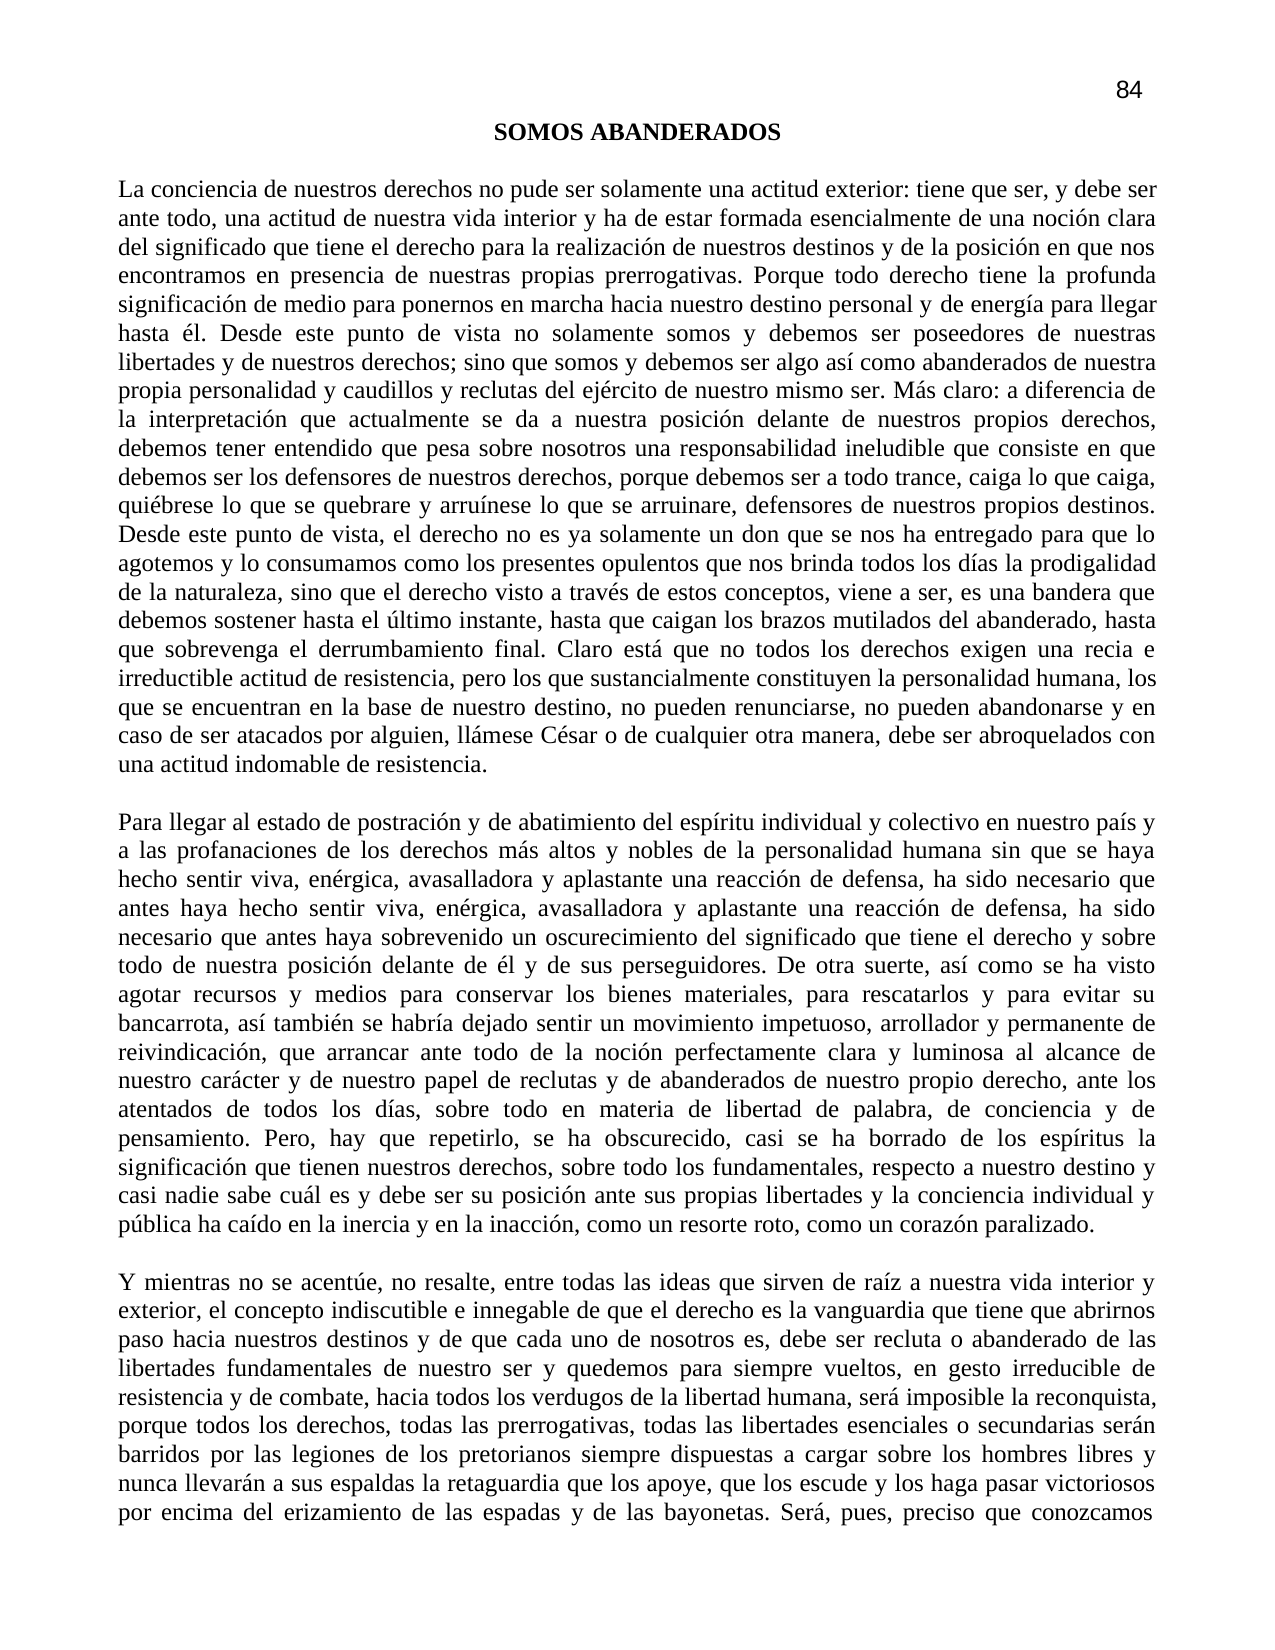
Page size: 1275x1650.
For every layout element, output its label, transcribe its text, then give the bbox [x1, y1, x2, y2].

text Para llegar al estado de postración y de abatimiento del espíritu individual y colectivo en nuestro país y a las profanaciones de los derechos más altos y nobles de la personalidad humana sin que se haya hecho sentir viva, enérgica, avasalladora y aplastante una reacción de defensa, ha sido necesario que antes haya hecho sentir viva, enérgica, avasalladora y aplastante una reacción de defensa, ha sido necesario que antes haya sobrevenido un oscurecimiento del significado que tiene el derecho y sobre todo de nuestra posición delante de él y de sus perseguidores. De otra suerte, así como se ha visto agotar recursos y medios para conservar los bienes materiales, para rescatarlos y para evitar su bancarrota, así también se habría dejado sentir un movimiento impetuoso, arrollador y permanente de reivindicación, que arrancar ante todo de la noción perfectamente clara y luminosa al alcance de nuestro carácter y de nuestro papel de reclutas y de abanderados de nuestro propio derecho, ante los atentados de todos los días, sobre todo en materia de libertad de palabra, de conciencia y de pensamiento. Pero, hay que repetirlo, se ha obscurecido, casi se ha borrado de los espíritus la significación que tienen nuestros derechos, sobre todo los fundamentales, respecto a nuestro destino y casi nadie sabe cuál es y debe ser su posición ante sus propias libertades y la conciencia individual y pública ha caído en la inercia y en la inacción, como un resorte roto, como un corazón paralizado. [118, 807, 1157, 1238]
text La conciencia de nuestros derechos no pude ser solamente una actitud exterior: tiene que ser, y debe ser ante todo, una actitud de nuestra vida interior y ha de estar formada esencialmente de una noción clara del significado que tiene el derecho para la realización de nuestros destinos y de la posición en que nos encontramos en presencia de nuestras propias prerrogativas. Porque todo derecho tiene la profunda significación de medio para ponernos en marcha hacia nuestro destino personal y de energía para llegar hasta él. Desde este punto de vista no solamente somos y debemos ser poseedores de nuestras libertades y de nuestros derechos; sino que somos y debemos ser algo así como abanderados de nuestra propia personalidad y caudillos y reclutas del ejército de nuestro mismo ser. Más claro: a diferencia de la interpretación que actualmente se da a nuestra posición delante de nuestros propios derechos, debemos tener entendido que pesa sobre nosotros una responsabilidad ineludible que consiste en que debemos ser los defensores de nuestros derechos, porque debemos ser a todo trance, caiga lo que caiga, quiébrese lo que se quebrare y arruínese lo que se arruinare, defensores de nuestros propios destinos. Desde este punto de vista, el derecho no es ya solamente un don que se nos ha entregado para que lo agotemos y lo consumamos como los presentes opulentos que nos brinda todos los días la prodigalidad de la naturaleza, sino que el derecho visto a través de estos conceptos, viene a ser, es una bandera que debemos sostener hasta el último instante, hasta que caigan los brazos mutilados del abanderado, hasta que sobrevenga el derrumbamiento final. Claro está que no todos los derechos exigen una recia e irreductible actitud de resistencia, pero los que sustancialmente constituyen la personalidad humana, los que se encuentran en la base de nuestro destino, no pueden renunciarse, no pueden abandonarse y en caso de ser atacados por alguien, llámese César o de cualquier otra manera, debe ser abroquelados con una actitud indomable de resistencia. [118, 174, 1157, 778]
text Y mientras no se acentúe, no resalte, entre todas las ideas que sirven de raíz a nuestra vida interior y exterior, el concepto indiscutible e innegable de que el derecho es la vanguardia que tiene que abrirnos paso hacia nuestros destinos y de que cada uno de nosotros es, debe ser recluta o abanderado de las libertades fundamentales de nuestro ser y quedemos para siempre vueltos, en gesto irreducible de resistencia y de combate, hacia todos los verdugos de la libertad humana, será imposible la reconquista, porque todos los derechos, todas las prerrogativas, todas las libertades esenciales o secundarias serán barridos por las legiones de los pretorianos siempre dispuestas a cargar sobre los hombres libres y nunca llevarán a sus espaldas la retaguardia que los apoye, que los escude y los haga pasar victoriosos por encima del erizamiento de las espadas y de las bayonetas. Será, pues, preciso que conozcamos [118, 1267, 1157, 1526]
subtitle SOMOS ABANDERADOS [379, 117, 896, 146]
